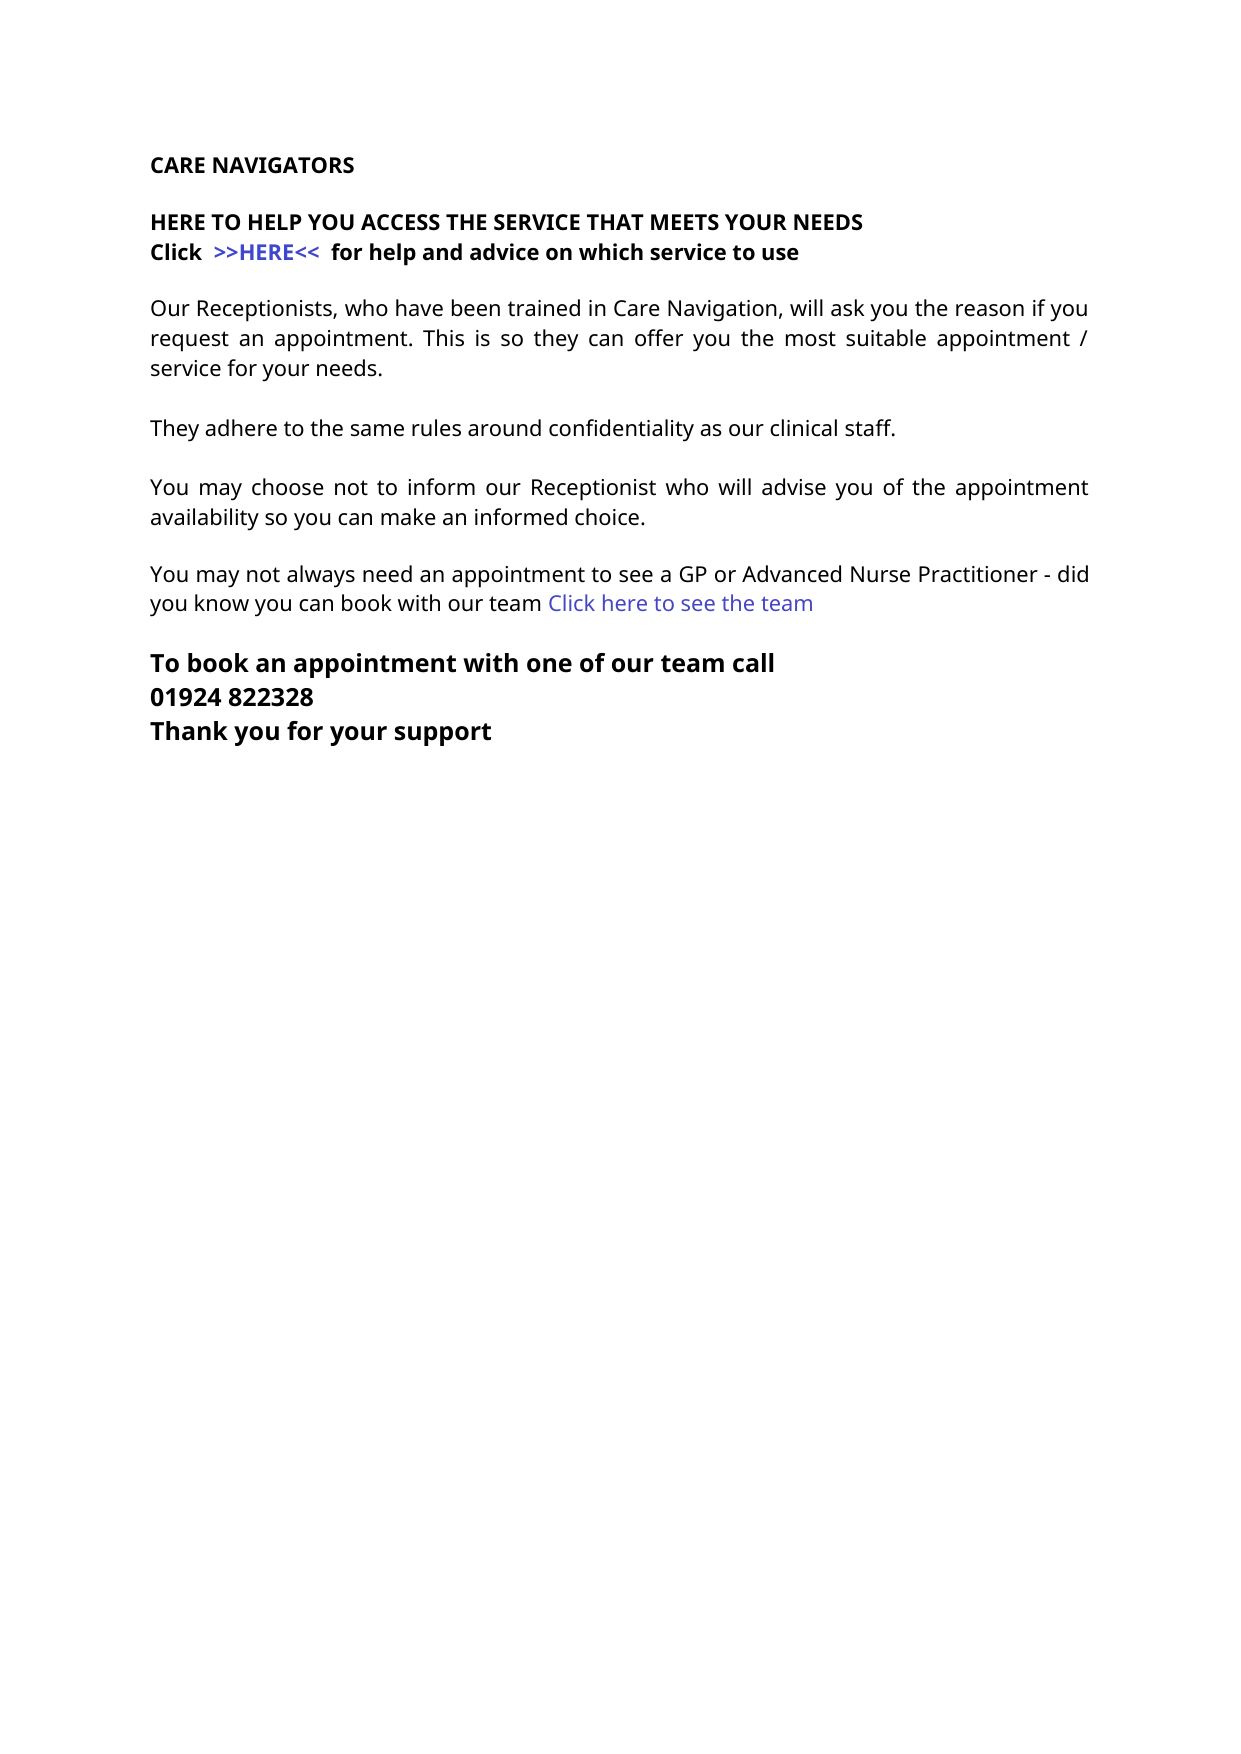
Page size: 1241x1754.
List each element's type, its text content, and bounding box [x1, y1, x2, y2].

text Thank you for your support [150, 713, 1090, 747]
text HERE TO HELP YOU ACCESS THE SERVICE THAT MEETS YOUR NEEDS [150, 207, 1090, 237]
text You may not always need an appointment to see a GP or Advanced Nurse Practitioner - did you know you can book with our team Click here to see the team [150, 559, 1090, 618]
text CARE NAVIGATORS [150, 150, 1090, 180]
text Our Receptionists, who have been trained in Care Navigation, will ask you the reason if you request an appointment. This is so they can offer you the most suitable appointment / service for your needs. [150, 293, 1090, 383]
text They adhere to the same rules around confidentiality as our clinical staff. [150, 412, 1090, 442]
text Click >>HERE<< for help and advice on which service to use [150, 237, 1090, 266]
text To book an appointment with one of our team call [150, 645, 1090, 679]
text You may choose not to inform our Receptionist who will advise you of the appointment availability so you can make an informed choice. [150, 472, 1090, 532]
text 01924 822328 [150, 679, 1090, 713]
